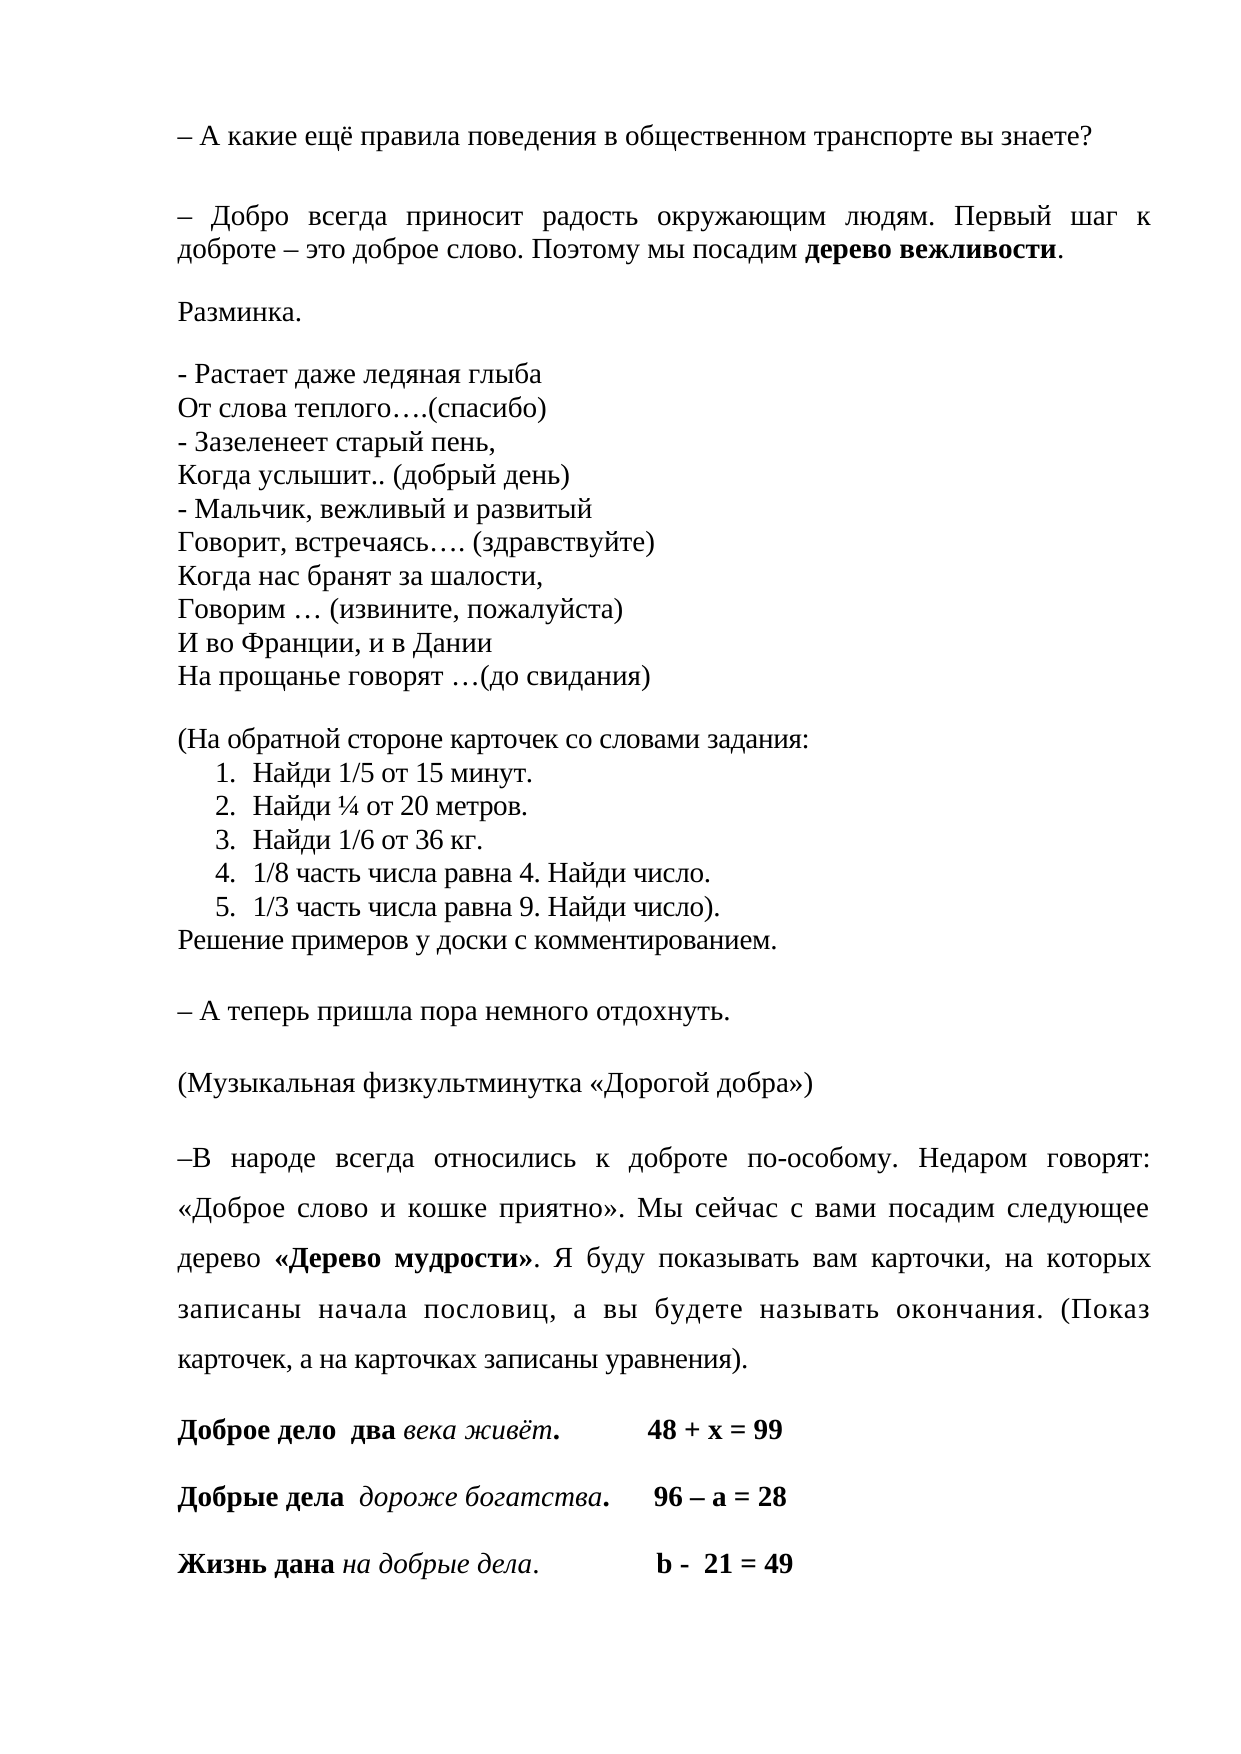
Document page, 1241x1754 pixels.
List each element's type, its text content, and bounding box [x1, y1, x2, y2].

text – Добро всегда приносит радость окружающим людям. Первый шаг к доброте – это доброе слово. Поэтому мы посадим дерево вежливости. [177, 198, 1152, 265]
list Найди 1/6 от 36 кг. [215, 822, 1152, 855]
list 1/3 часть числа равна 9. Найди число). [215, 889, 1152, 922]
text Жизнь дана на добрые дела. b - 21 = 49 [177, 1547, 1152, 1580]
list 1/8 часть числа равна 4. Найди число. [215, 855, 1152, 889]
text - Растает даже ледяная глыба От слова теплого….(спасибо) - Зазеленеет старый пень, Когда услышит.. (добрый день) - Мальчик, вежливый и развитый Говорит, встречаясь…. (здравствуйте) Когда нас бранят за шалости, Говорим … (извините, пожалуйста) И во Франции, и в Дании На прощанье говорят …(до свидания) [177, 357, 1152, 692]
text – А какие ещё правила поведения в общественном транспорте вы знаете? [177, 118, 1152, 152]
text Доброе дело два века живёт. 48 + х = 99 [177, 1412, 1152, 1446]
list Найди ¼ от 20 метров. [215, 788, 1152, 822]
text (Музыкальная физкультминутка «Дорогой добра») [177, 1065, 1152, 1098]
text –В народе всегда относились к доброте по-особому. Недаром говорят: «Доброе слово и кошке приятно». Мы сейчас с вами посадим следующее дерево «Дерево мудрости». Я буду показывать вам карточки, на которых записаны начала пословиц, а вы будете называть окончания. (Показ карточек, а на карточках записаны уравнения). [177, 1140, 1152, 1375]
text (На обратной стороне карточек со словами задания: [177, 721, 1152, 755]
text Добрые дела дороже богатства. 96 – а = 28 [177, 1479, 1152, 1513]
list Найди 1/5 от 15 минут. [215, 755, 1152, 788]
text Разминка. [177, 294, 1152, 327]
text Решение примеров у доски с комментированием. [177, 922, 1152, 956]
text – А теперь пришла пора немного отдохнуть. [177, 993, 1152, 1027]
